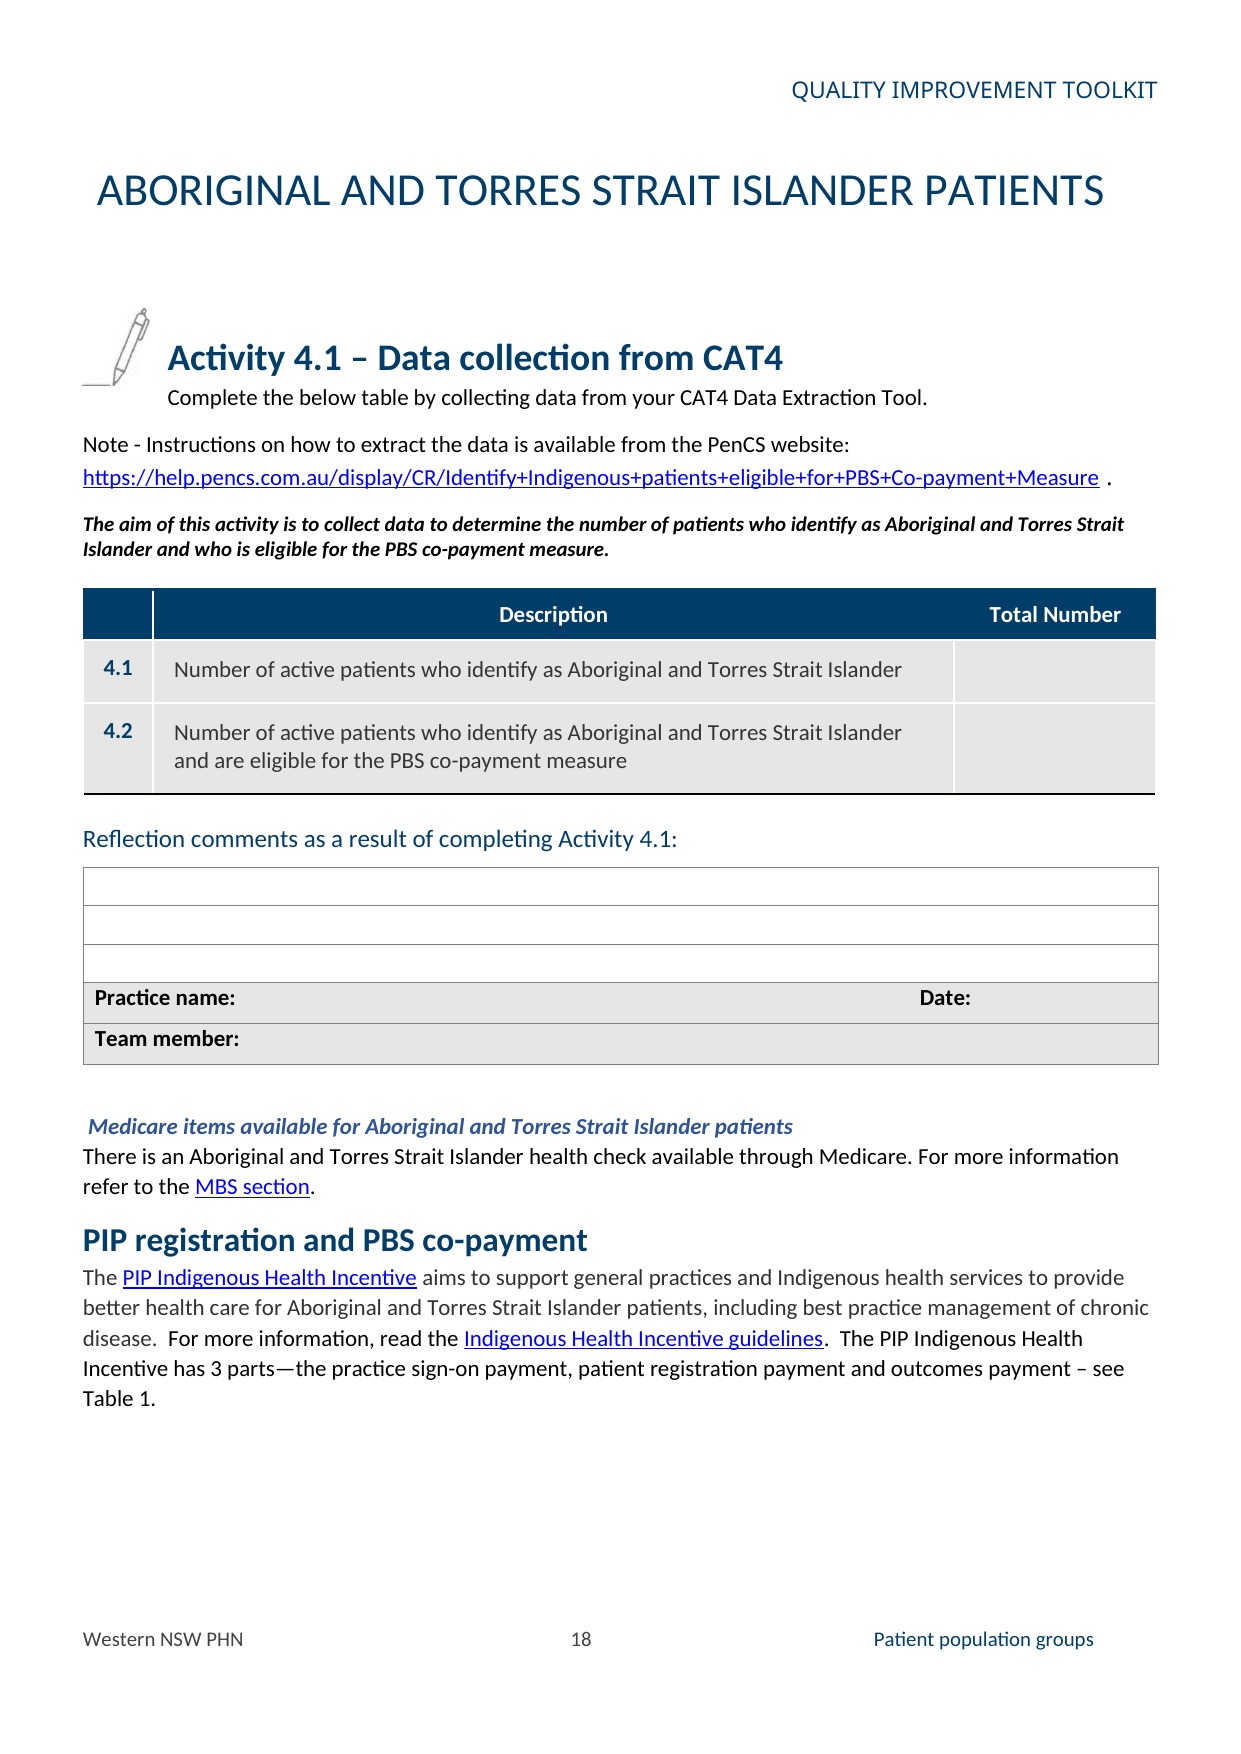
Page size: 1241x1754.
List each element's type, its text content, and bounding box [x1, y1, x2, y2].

table_cell Practice name: Date: [84, 983, 1158, 1023]
table_cell [84, 945, 1158, 982]
table_header [83, 591, 152, 639]
subtitle Activity 4.1 – Data collection from CAT4 [150, 334, 1157, 380]
table_cell Team member: [84, 1024, 1158, 1064]
text The aim of this activity is to collect data to determine the number of patients who identify as Aboriginal and Torres Strait Islander and who is eligible for the PBS co-payment measure. [83, 511, 1157, 562]
subtitle Medicare items available for Aboriginal and Torres Strait Islander patients [83, 1112, 1157, 1140]
picture [82, 308, 150, 386]
text Note - Instructions on how to extract the data is available from the PenCS website: https://help.pencs.com.au/display/CR/Identify+Indigenous+patients+eligible+for+PBS+Co-payment+Measure . [83, 430, 1157, 492]
table_cell Number of active patients who identify as Aboriginal and Torres Strait Islander [154, 641, 953, 702]
table_cell [955, 704, 1155, 792]
subtitle Reflection comments as a result of completing Activity 4.1: [83, 824, 1157, 854]
table_header [84, 868, 1158, 905]
text The PIP Indigenous Health Incentive aims to support general practices and Indigenous health services to provide better health care for Aboriginal and Torres Strait Islander patients, including best practice management of chronic disease. For more information, read the Indigenous Health Incentive guidelines. The PIP Indigenous Health Incentive has 3 parts—the practice sign-on payment, patient registration payment and outcomes payment – see Table 1. [83, 1263, 1157, 1412]
subtitle ABORIGINAL AND TORRES STRAIT ISLANDER PATIENTS [97, 161, 1171, 217]
table_cell Number of active patients who identify as Aboriginal and Torres Strait Islander and are eligible for the PBS co-payment measure [154, 704, 953, 792]
table_cell 4.1 [84, 641, 152, 702]
table_cell [955, 641, 1155, 702]
subtitle PIP registration and PBS co-payment [83, 1219, 1157, 1260]
table_header Description [154, 591, 954, 639]
table_cell 4.2 [84, 704, 152, 792]
table_cell [84, 906, 1158, 943]
text There is an Aboriginal and Torres Strait Islander health check available through Medicare. For more information refer to the MBS section. [83, 1142, 1157, 1200]
table_header Total Number [954, 591, 1156, 639]
text Complete the below table by collecting data from your CAT4 Data Extraction Tool. [83, 383, 1157, 411]
